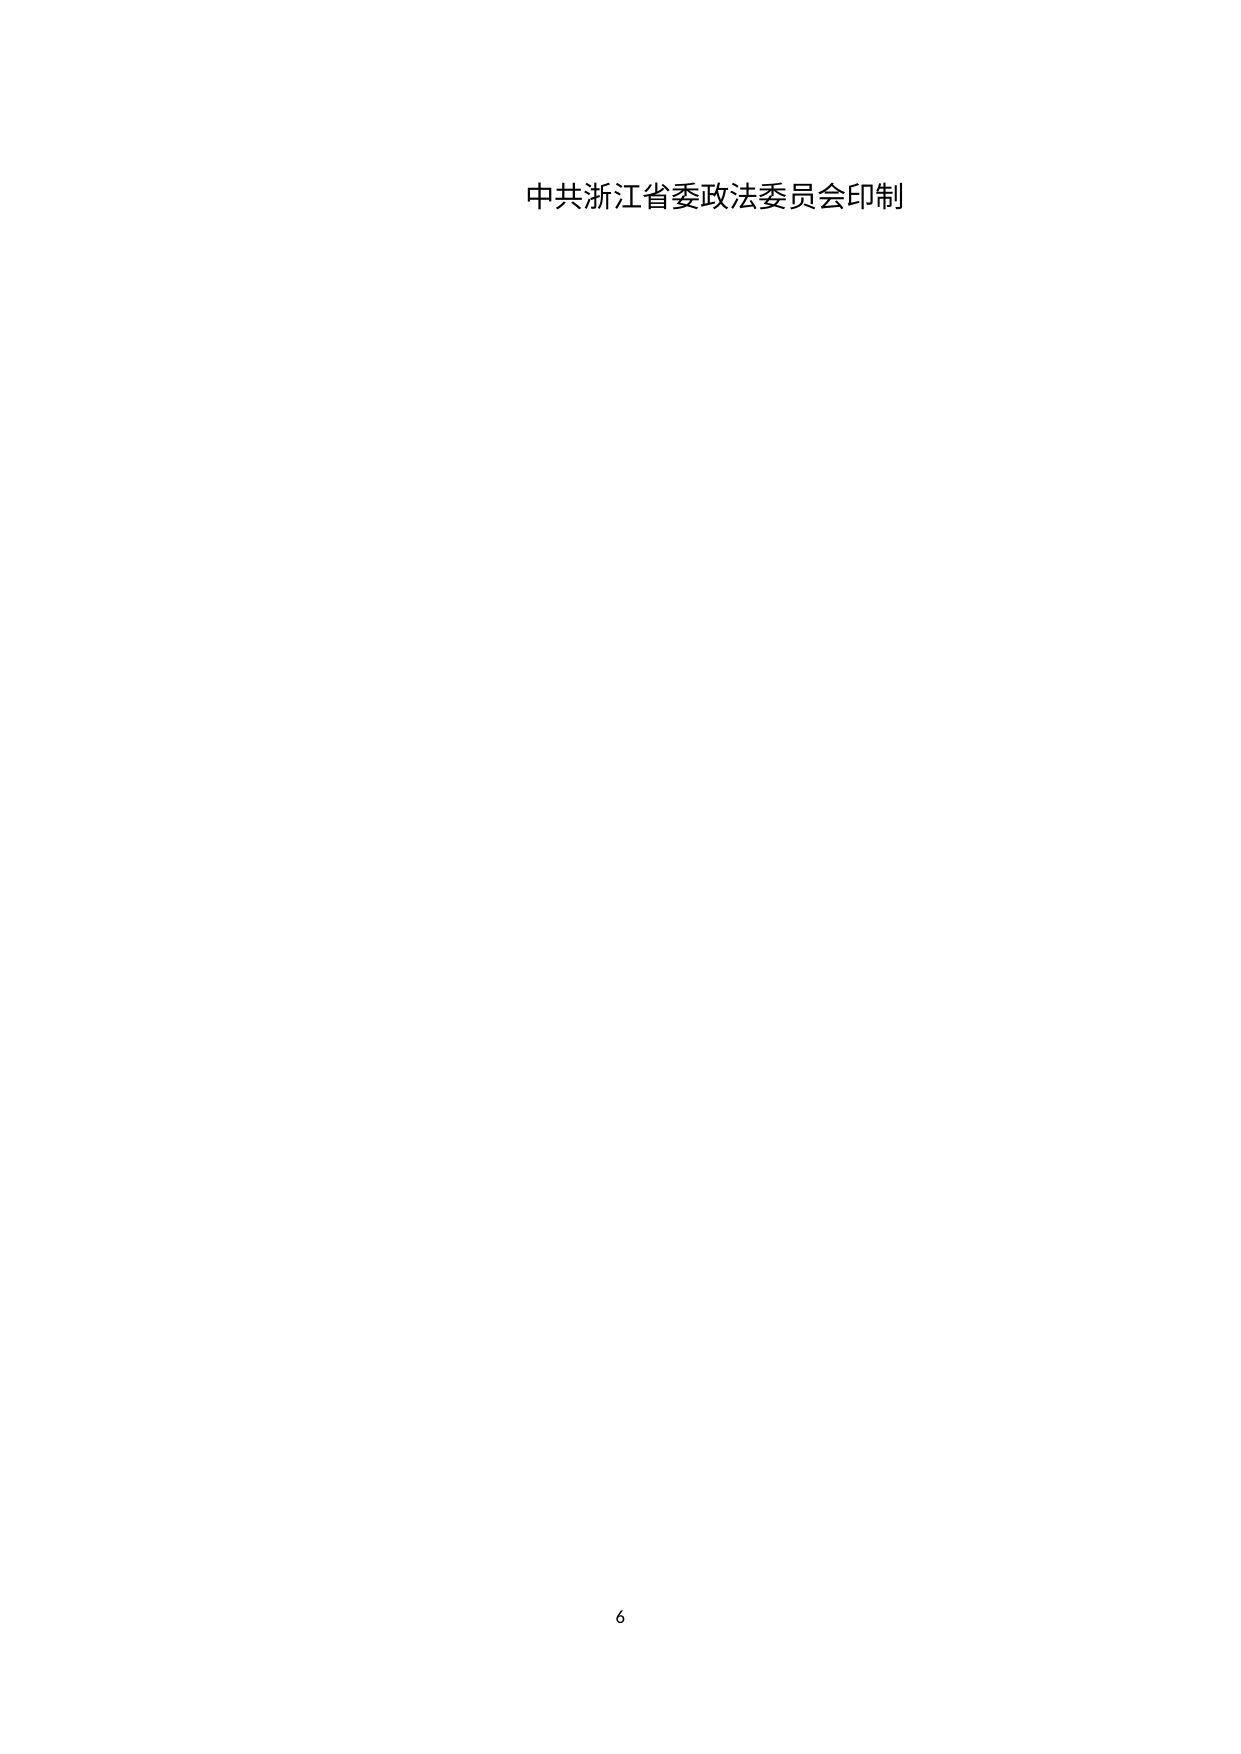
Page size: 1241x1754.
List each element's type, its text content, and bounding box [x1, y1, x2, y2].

text 中共浙江省委政法委员会印制 [187, 162, 1053, 227]
